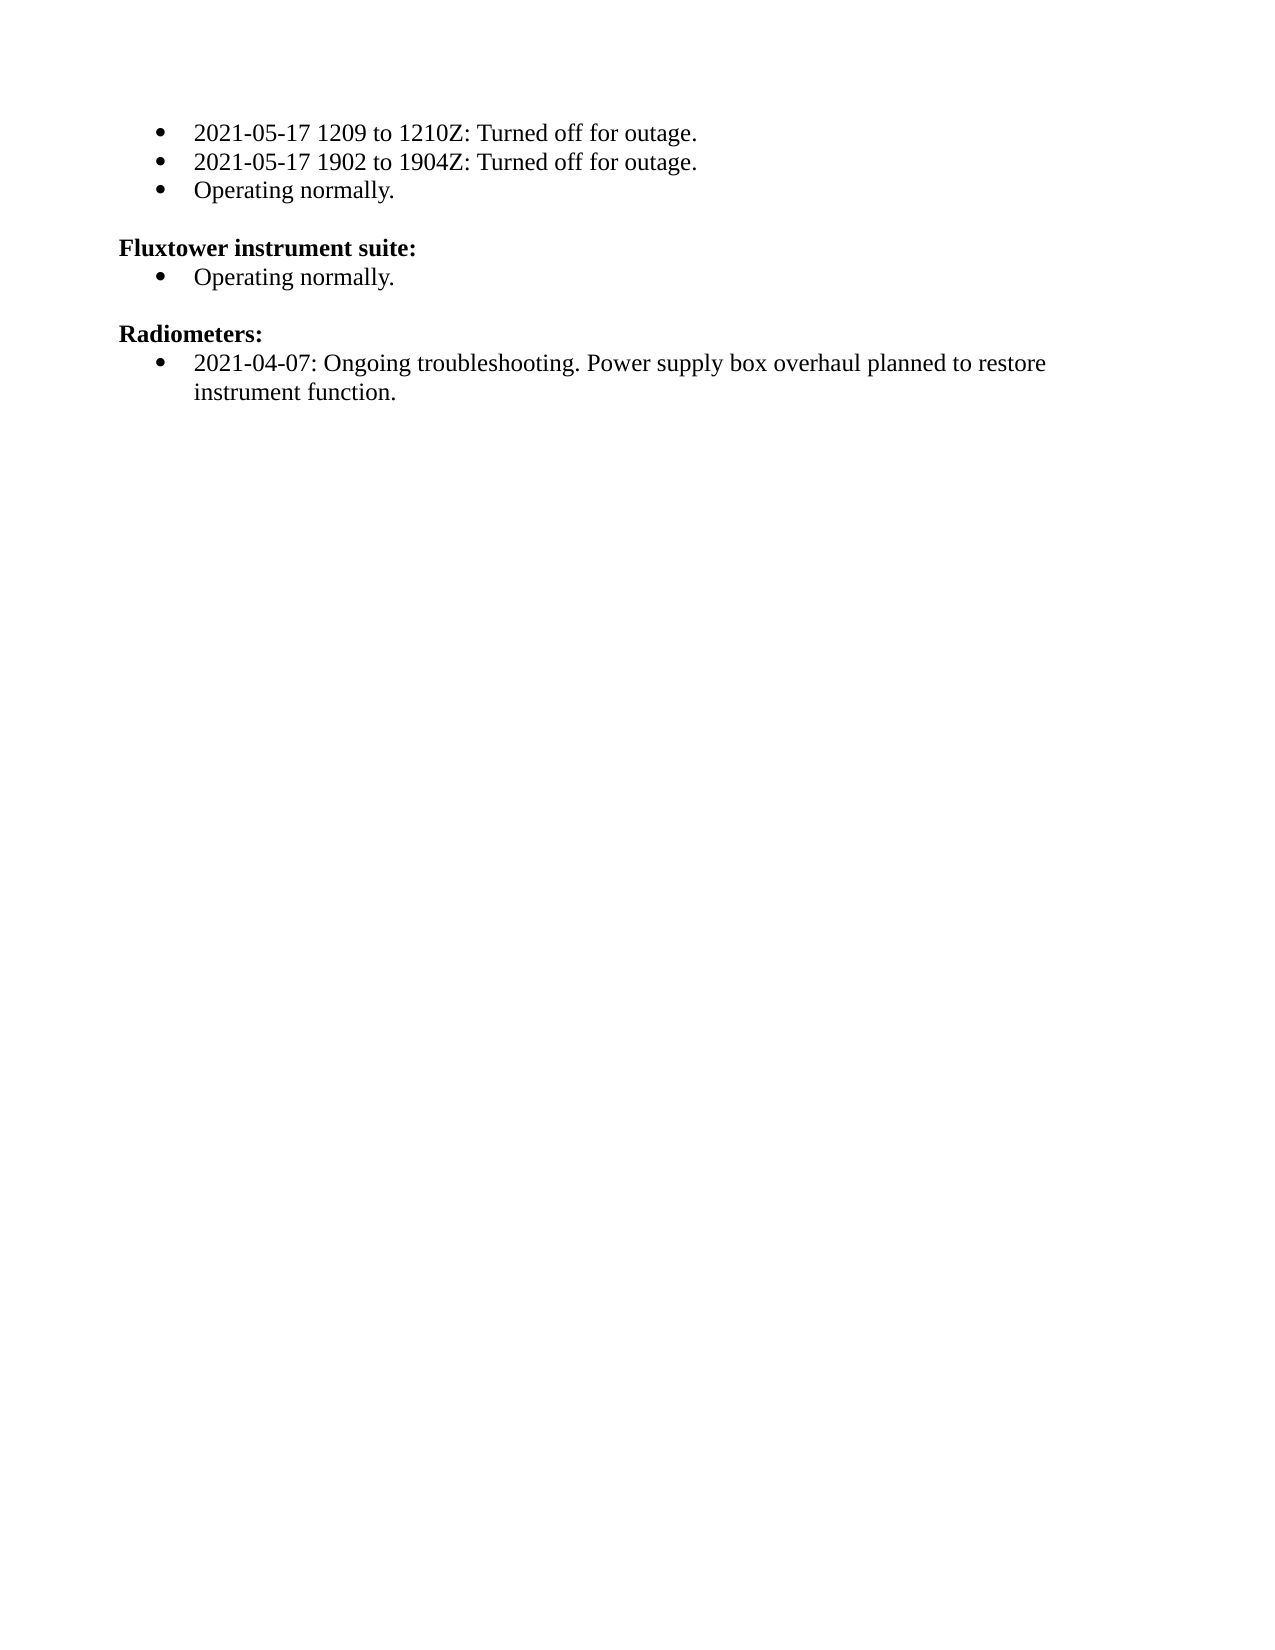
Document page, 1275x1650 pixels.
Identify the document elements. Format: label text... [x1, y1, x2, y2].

list 2021-04-07: Ongoing troubleshooting. Power supply box overhaul planned to restore instrument function. [156, 348, 1156, 406]
list Operating normally. [156, 262, 1156, 291]
list 2021-05-17 1209 to 1210Z: Turned off for outage. [156, 118, 1149, 147]
list Operating normally. [156, 176, 1149, 204]
text Radiometers: [119, 319, 1156, 348]
list 2021-05-17 1902 to 1904Z: Turned off for outage. [156, 147, 1149, 176]
text Fluxtower instrument suite: [119, 233, 1149, 262]
